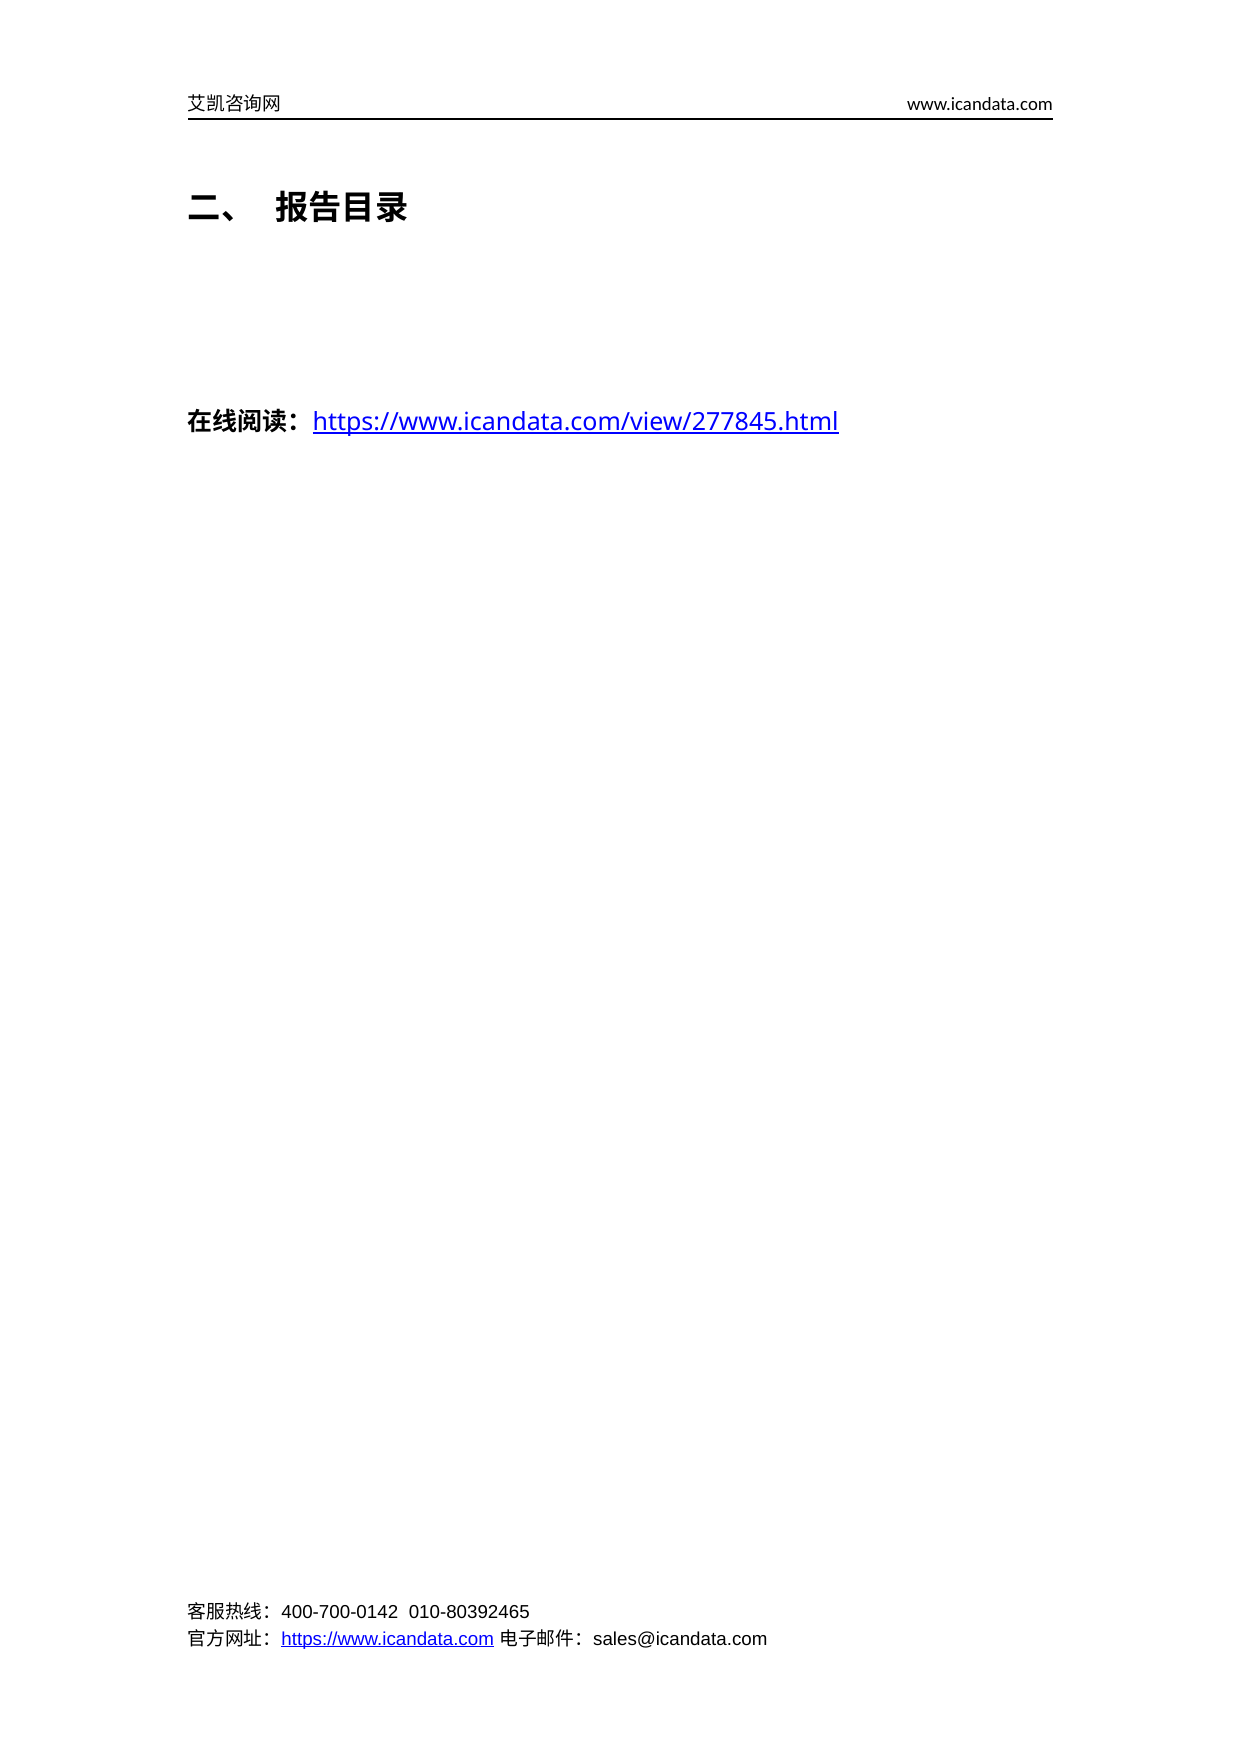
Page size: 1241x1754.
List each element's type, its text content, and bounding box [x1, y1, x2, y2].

text 在线阅读：https://www.icandata.com/view/277845.html [187, 387, 1053, 452]
subtitle 报告目录 [187, 172, 1053, 237]
